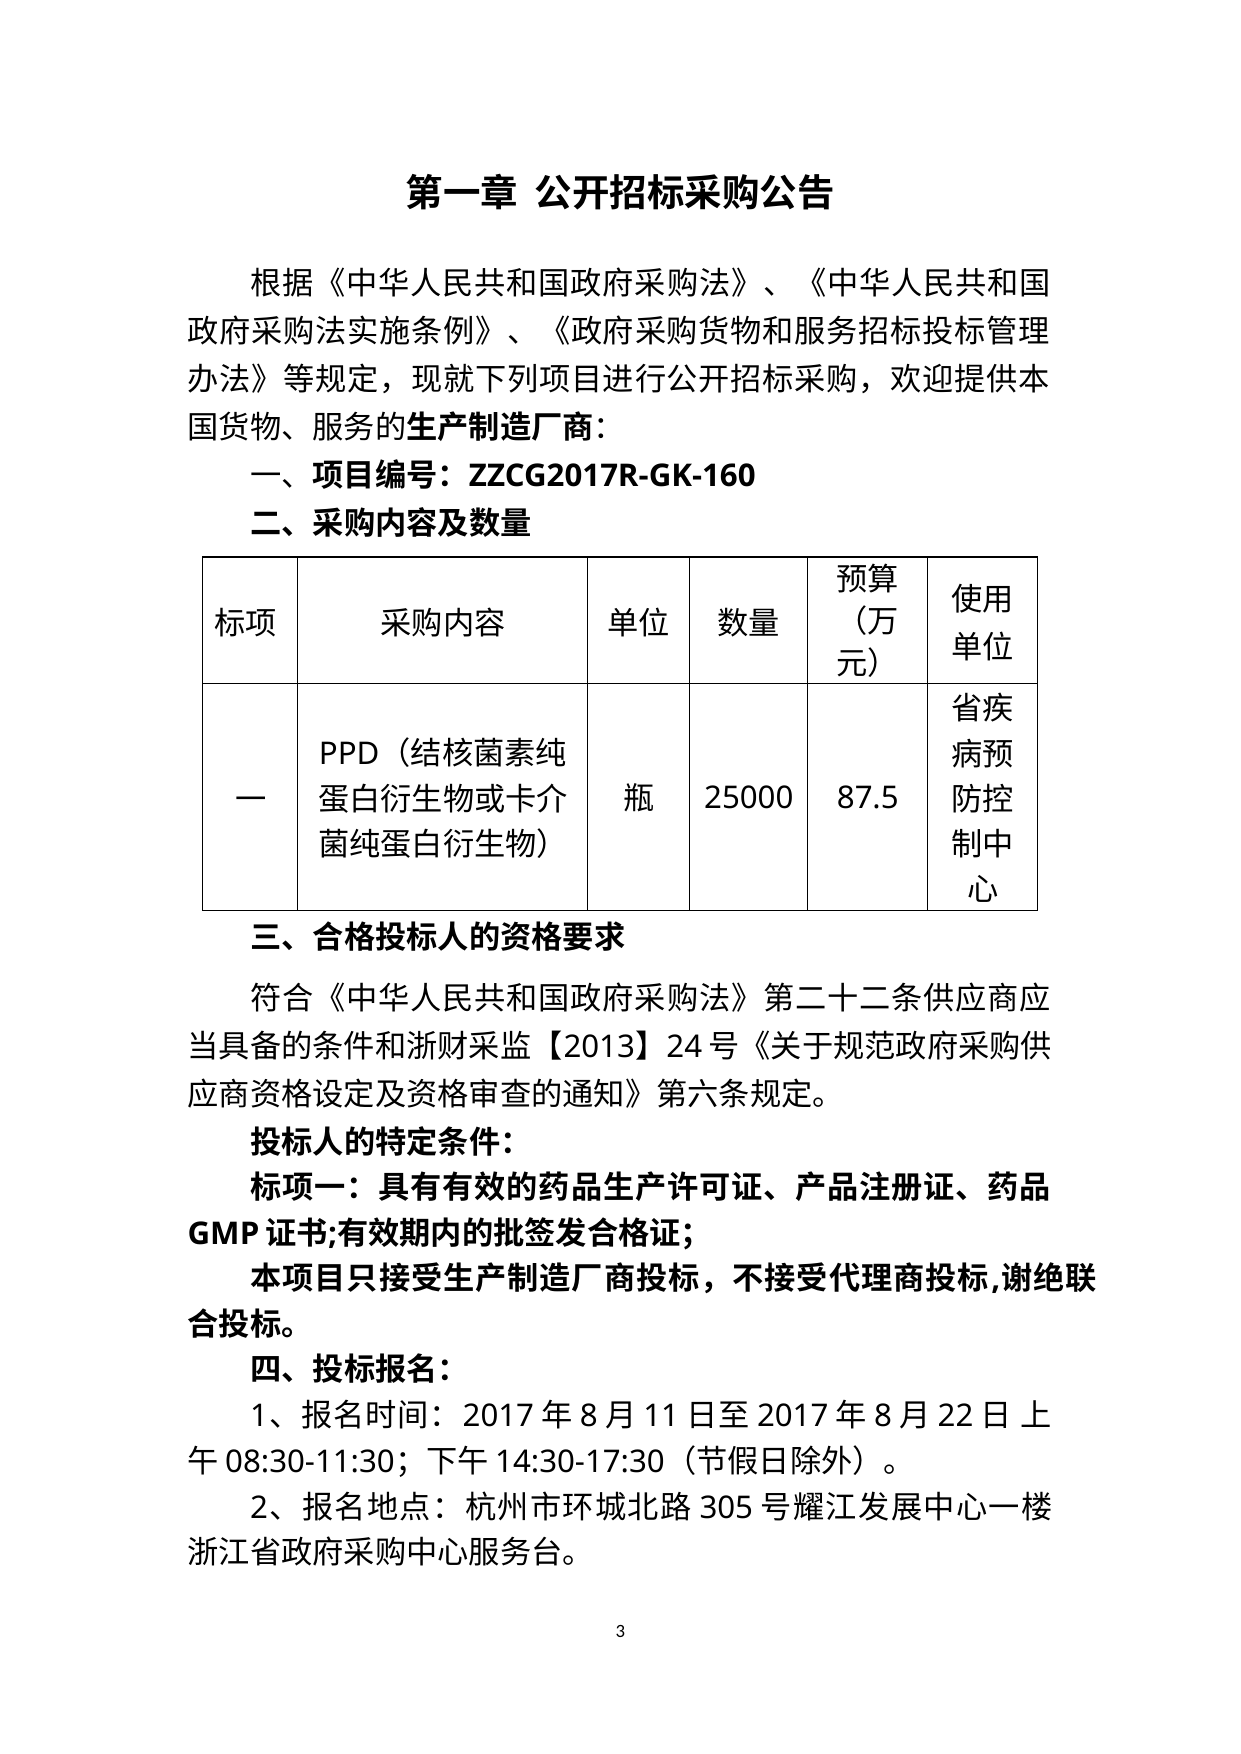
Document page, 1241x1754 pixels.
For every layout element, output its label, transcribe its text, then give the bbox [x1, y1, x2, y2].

table_header 数量 [690, 558, 807, 682]
table_header 单位 [588, 558, 689, 682]
table_cell 一 [203, 684, 297, 909]
table_cell 省疾病预防控制中心 [928, 684, 1037, 909]
text 根据《中华人民共和国政府采购法》、《中华人民共和国政府采购法实施条例》、《政府采购货物和服务招标投标管理办法》等规定，现就下列项目进行公开招标采购，欢迎提供本国货物、服务的生产制造厂商： [187, 256, 1053, 448]
table_header 标项 [203, 558, 297, 682]
table_header 预算 （万元） [808, 558, 927, 682]
text 2、报名地点：杭州市环城北路305号耀江发展中心一楼浙江省政府采购中心服务台。 [187, 1481, 1053, 1573]
table_cell 瓶 [588, 684, 689, 909]
table_cell PPD（结核菌素纯蛋白衍生物或卡介菌纯蛋白衍生物） [298, 684, 587, 909]
text 投标人的特定条件： [187, 1115, 1053, 1163]
table_cell 87.5 [808, 684, 927, 909]
text 第一章 公开招标采购公告 [187, 162, 1053, 217]
text 符合《中华人民共和国政府采购法》第二十二条供应商应当具备的条件和浙财采监【2013】24号《关于规范政府采购供应商资格设定及资格审查的通知》第六条规定。 [187, 971, 1053, 1115]
table_cell 25000 [690, 684, 807, 909]
text 二、采购内容及数量 [187, 496, 1053, 544]
text 四、投标报名： [187, 1344, 1053, 1390]
text 标项一：具有有效的药品生产许可证、产品注册证、药品GMP证书;有效期内的批签发合格证； [187, 1163, 1053, 1253]
table_header 使用单位 [928, 558, 1037, 682]
text 1、报名时间：2017年8月11日至2017年8月22日 上午08:30-11:30；下午14:30-17:30（节假日除外）。 [187, 1390, 1053, 1481]
text 一、项目编号：ZZCG2017R-GK-160 [187, 448, 1053, 496]
text 本项目只接受生产制造厂商投标，不接受代理商投标,谢绝联合投标。 [187, 1253, 1096, 1344]
text 三、合格投标人的资格要求 [187, 911, 1053, 958]
table_header 采购内容 [298, 558, 587, 682]
